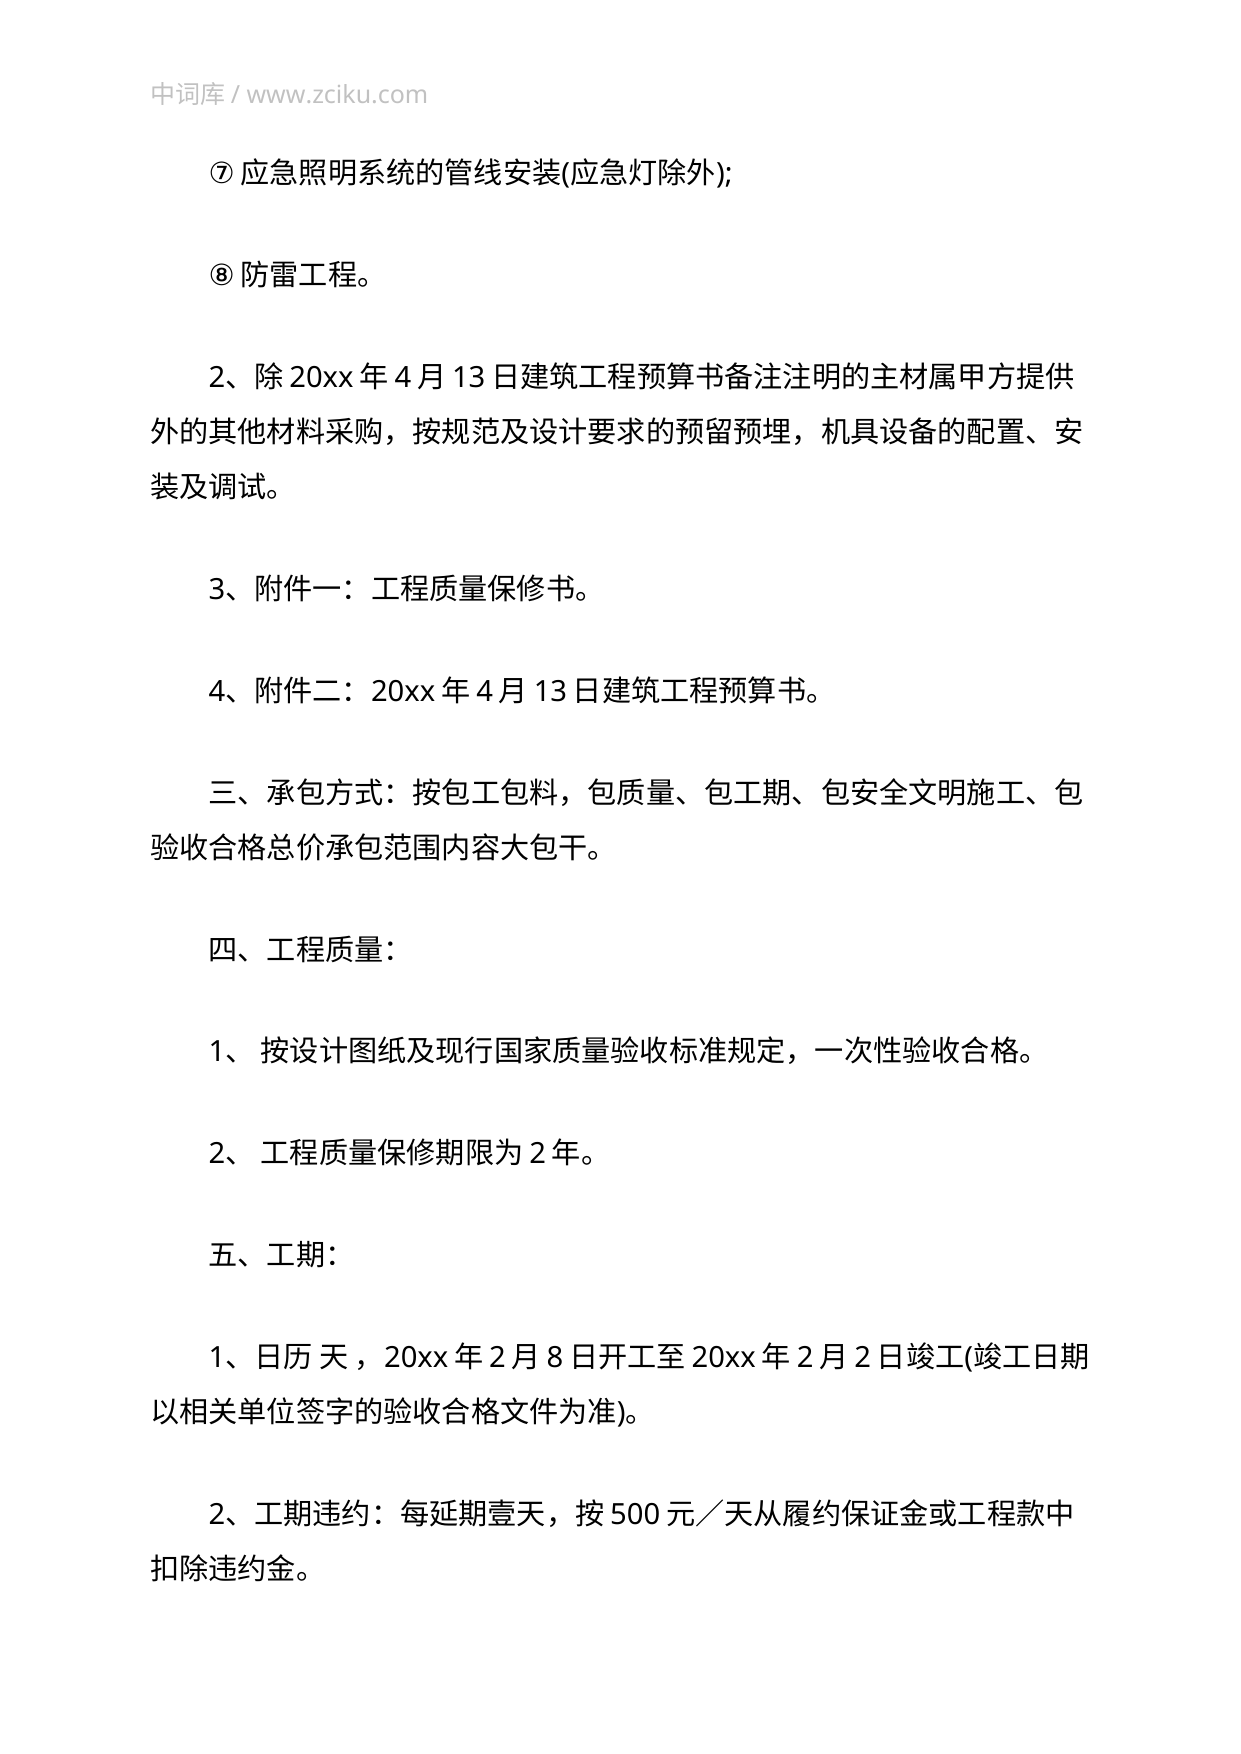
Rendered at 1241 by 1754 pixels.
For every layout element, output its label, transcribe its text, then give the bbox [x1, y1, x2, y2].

text ⑦应急照明系统的管线安装(应急灯除外); [150, 150, 1090, 192]
text 1、日历 天 ，20xx年2月8日开工至20xx年2月2日竣工(竣工日期以相关单位签字的验收合格文件为准)。 [150, 1334, 1090, 1431]
text 4、附件二：20xx年4月13日建筑工程预算书。 [150, 668, 1090, 710]
text 2、除20xx年4月13日建筑工程预算书备注注明的主材属甲方提供外的其他材料采购，按规范及设计要求的预留预埋，机具设备的配置、安装及调试。 [150, 354, 1090, 506]
text 五、工期： [150, 1232, 1090, 1274]
text 三、承包方式：按包工包料，包质量、包工期、包安全文明施工、包验收合格总价承包范围内容大包干。 [150, 769, 1090, 867]
text 2、 工程质量保修期限为2年。 [150, 1130, 1090, 1172]
text 1、 按设计图纸及现行国家质量验收标准规定，一次性验收合格。 [150, 1028, 1090, 1070]
text 2、工期违约：每延期壹天，按500元∕天从履约保证金或工程款中扣除违约金。 [150, 1491, 1090, 1588]
text ⑧防雷工程。 [150, 252, 1090, 294]
text 3、附件一：工程质量保修书。 [150, 566, 1090, 608]
text 四、工程质量： [150, 926, 1090, 968]
